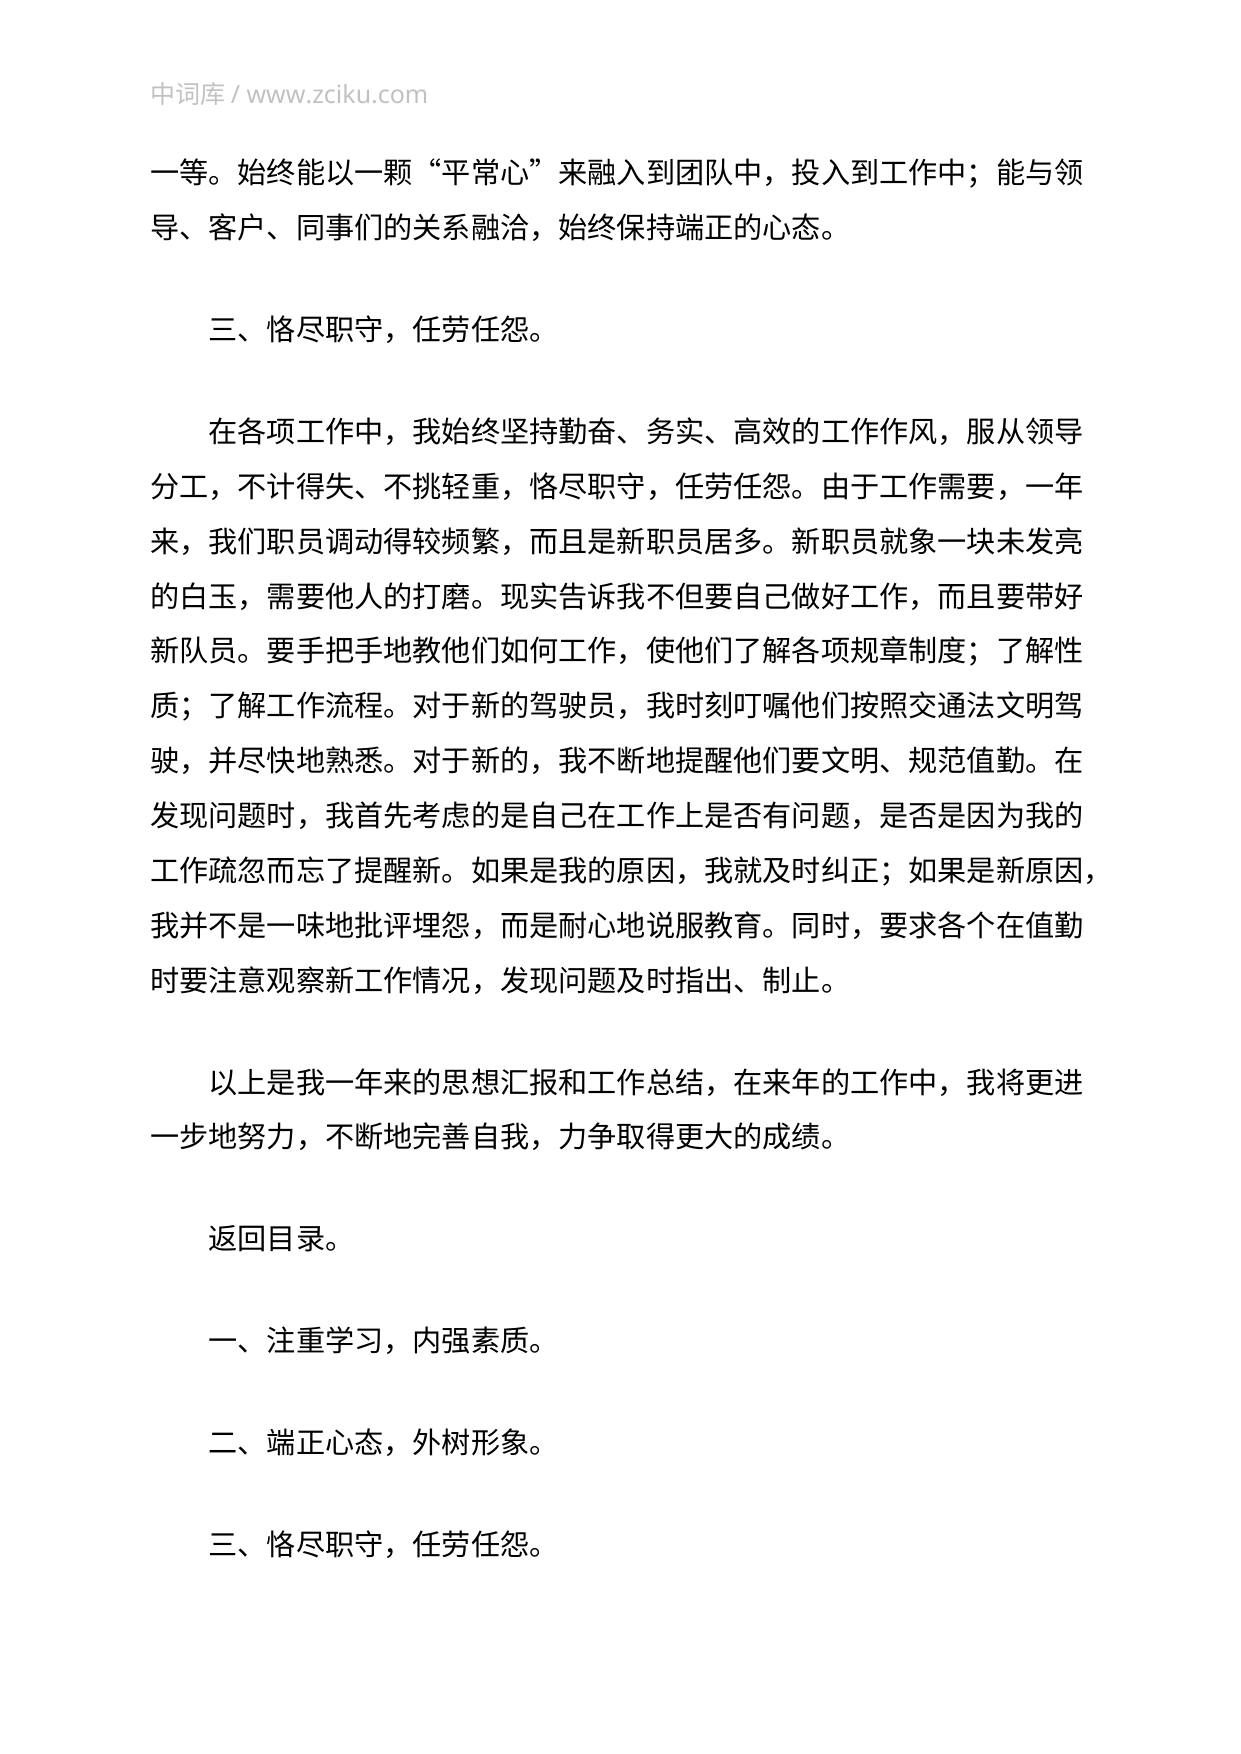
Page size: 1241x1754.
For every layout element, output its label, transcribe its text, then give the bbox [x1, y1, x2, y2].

text 二、端正心态，外树形象。 [150, 1419, 1090, 1462]
text 三、恪尽职守，任劳任怨。 [150, 1521, 1090, 1563]
text 在各项工作中，我始终坚持勤奋、务实、高效的工作作风，服从领导分工，不计得失、不挑轻重，恪尽职守，任劳任怨。由于工作需要，一年来，我们职员调动得较频繁，而且是新职员居多。新职员就象一块未发亮的白玉，需要他人的打磨。现实告诉我不但要自己做好工作，而且要带好新队员。要手把手地教他们如何工作，使他们了解各项规章制度；了解性质；了解工作流程。对于新的驾驶员，我时刻叮嘱他们按照交通法文明驾驶，并尽快地熟悉。对于新的，我不断地提醒他们要文明、规范值勤。在发现问题时，我首先考虑的是自己在工作上是否有问题，是否是因为我的工作疏忽而忘了提醒新。如果是我的原因，我就及时纠正；如果是新原因，我并不是一味地批评埋怨，而是耐心地说服教育。同时，要求各个在值勤时要注意观察新工作情况，发现问题及时指出、制止。 [150, 408, 1090, 1000]
text 返回目录。 [150, 1216, 1090, 1258]
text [150, 150, 1090, 247]
text 一、注重学习，内强素质。 [150, 1318, 1090, 1360]
text 三、恪尽职守，任劳任怨。 [150, 307, 1090, 349]
text 以上是我一年来的思想汇报和工作总结，在来年的工作中，我将更进一步地努力，不断地完善自我，力争取得更大的成绩。 [150, 1059, 1090, 1156]
